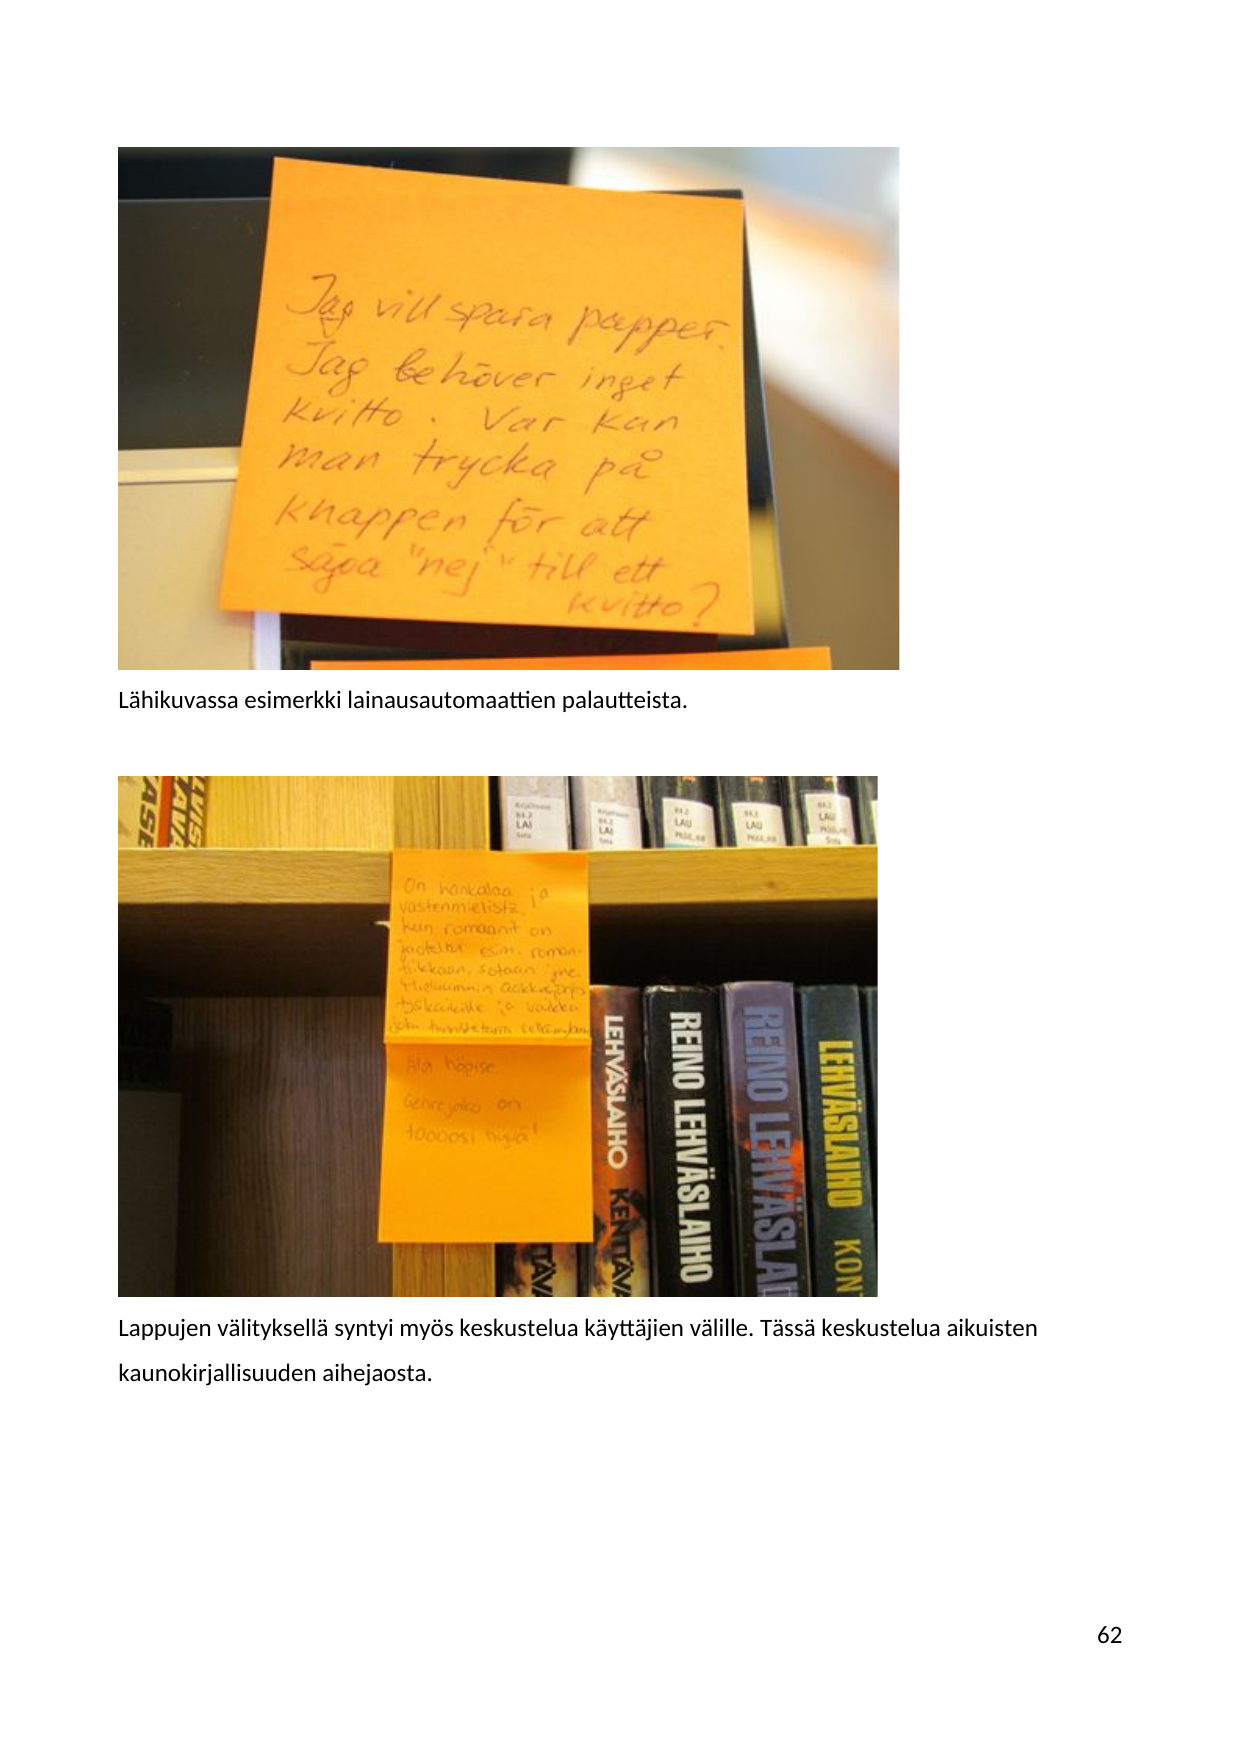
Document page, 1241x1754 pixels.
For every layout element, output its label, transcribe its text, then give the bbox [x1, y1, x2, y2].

picture [118, 776, 878, 1297]
text Lappujen välityksellä syntyi myös keskustelua käyttäjien välille. Tässä keskustelua aikuisten kaunokirjallisuuden aihejaosta. [118, 1312, 1122, 1388]
text Lähikuvassa esimerkki lainausautomaattien palautteista. [118, 685, 1122, 715]
picture [118, 147, 900, 670]
